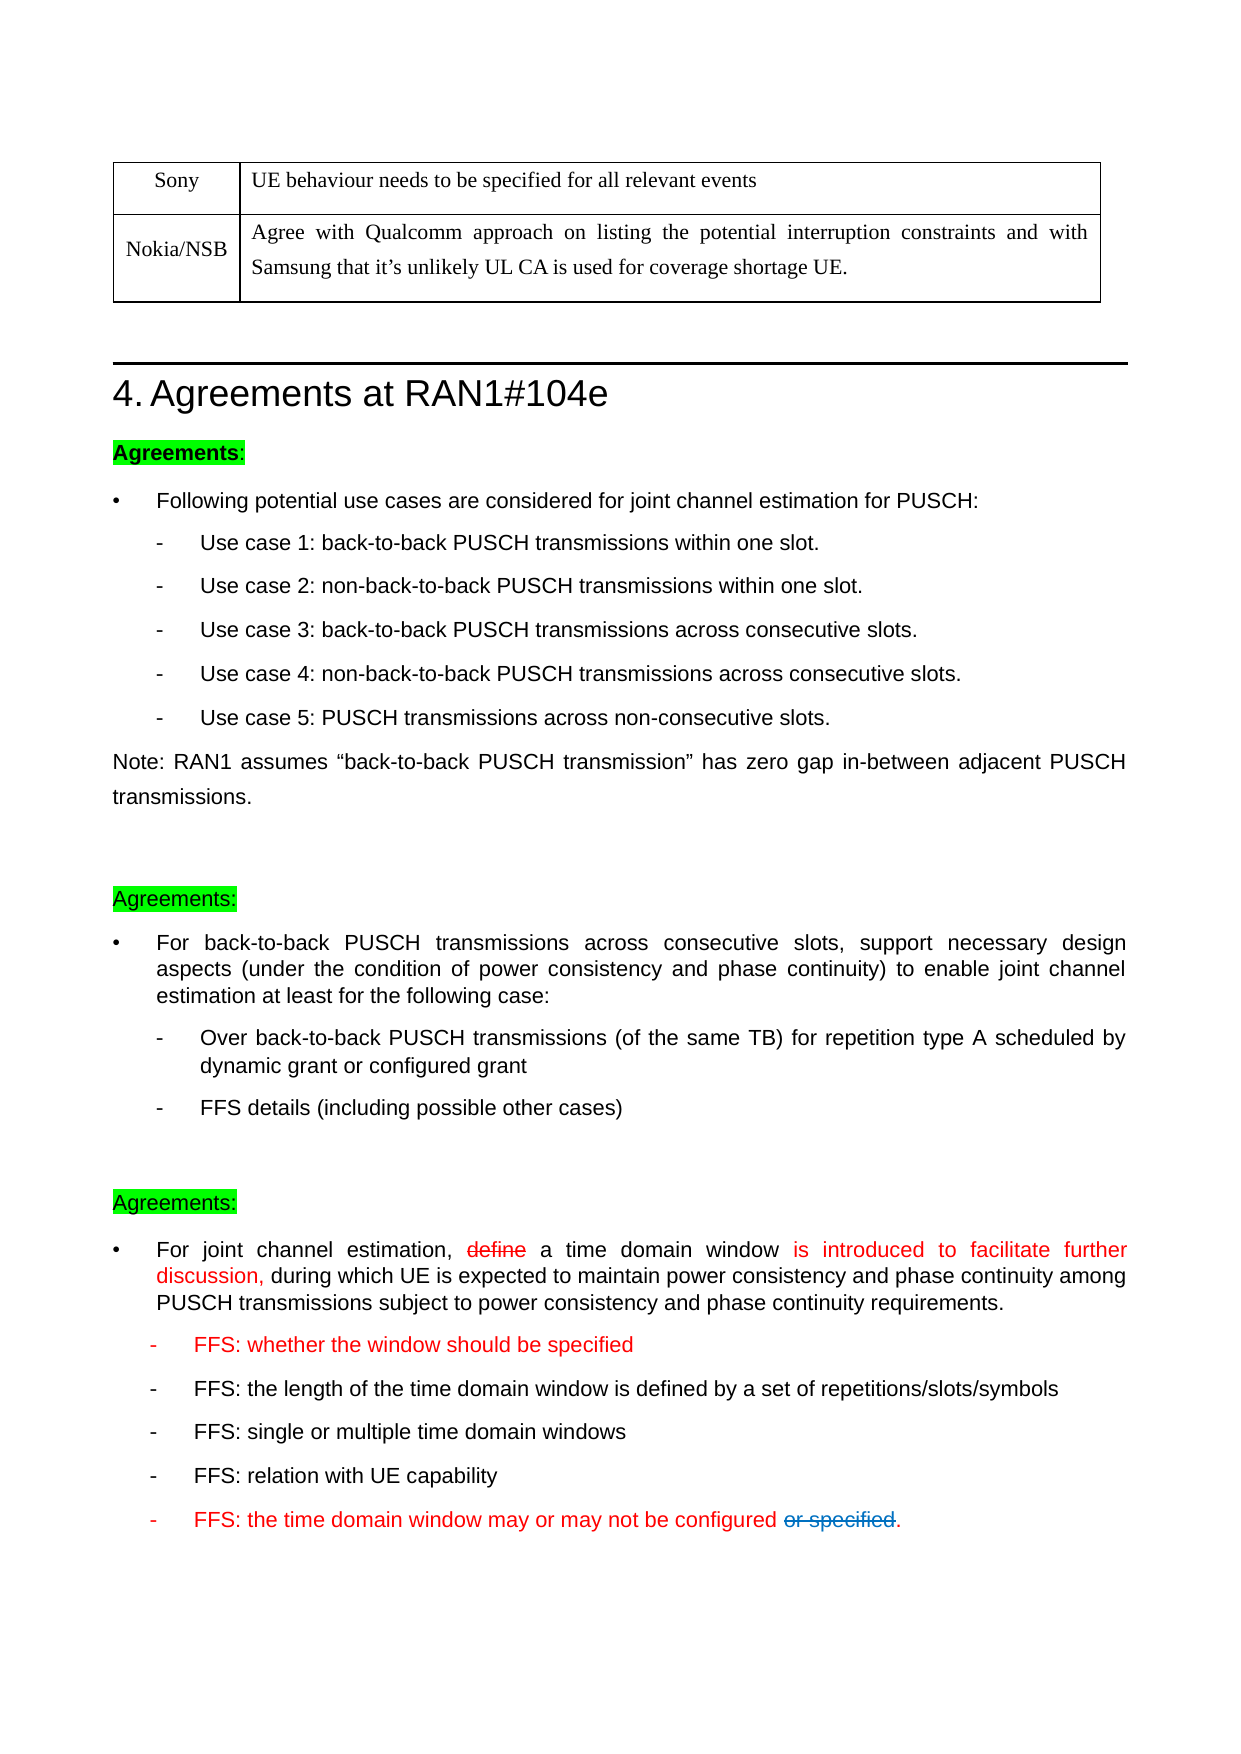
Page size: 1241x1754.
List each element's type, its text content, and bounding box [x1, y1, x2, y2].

text Note: RAN1 assumes “back-to-back PUSCH transmission” has zero gap in-between adjacent PUSCH transmissions. [112, 745, 1128, 813]
text Agreements: [112, 1186, 1128, 1218]
table_cell Sony [114, 163, 239, 214]
list FFS: whether the window should be specified [150, 1329, 1128, 1358]
list FFS: the length of the time domain window is defined by a set of repetitions/slots/symbols [150, 1372, 1128, 1402]
list Use case 4: non-back-to-back PUSCH transmissions across consecutive slots. [156, 658, 1128, 688]
table_cell UE behaviour needs to be specified for all relevant events [241, 163, 1100, 214]
list For back-to-back PUSCH transmissions across consecutive slots, support necessary design aspects (under the condition of power consistency and phase continuity) to enable joint channel estimation at least for the following case: [112, 930, 1128, 1008]
list Use case 5: PUSCH transmissions across non-consecutive slots. [156, 702, 1128, 731]
list Agreements at RAN1#104e [112, 363, 1128, 414]
list FFS: relation with UE capability [150, 1460, 1128, 1490]
list Use case 1: back-to-back PUSCH transmissions within one slot. [156, 527, 1128, 556]
list For joint channel estimation, define a time domain window is introduced to facilitate further discussion, during which UE is expected to maintain power consistency and phase continuity among PUSCH transmissions subject to power consistency and phase continuity requirements. [112, 1237, 1128, 1315]
text Agreements: [112, 437, 1128, 469]
table_cell Nokia/NSB [114, 215, 239, 301]
list FFS: single or multiple time domain windows [150, 1416, 1128, 1446]
list Over back-to-back PUSCH transmissions (of the same TB) for repetition type A scheduled by dynamic grant or configured grant [156, 1022, 1128, 1078]
list FFS: the time domain window may or may not be configured or specified. [150, 1504, 1128, 1533]
table_cell Agree with Qualcomm approach on listing the potential interruption constraints and with Samsung that it’s unlikely UL CA is used for coverage shortage UE. [241, 215, 1100, 301]
text Agreements: [112, 883, 1128, 915]
list Use case 3: back-to-back PUSCH transmissions across consecutive slots. [156, 614, 1128, 644]
list Following potential use cases are considered for joint channel estimation for PUSCH: [112, 488, 1128, 513]
list FFS details (including possible other cases) [156, 1092, 1128, 1121]
list Use case 2: non-back-to-back PUSCH transmissions within one slot. [156, 570, 1128, 600]
